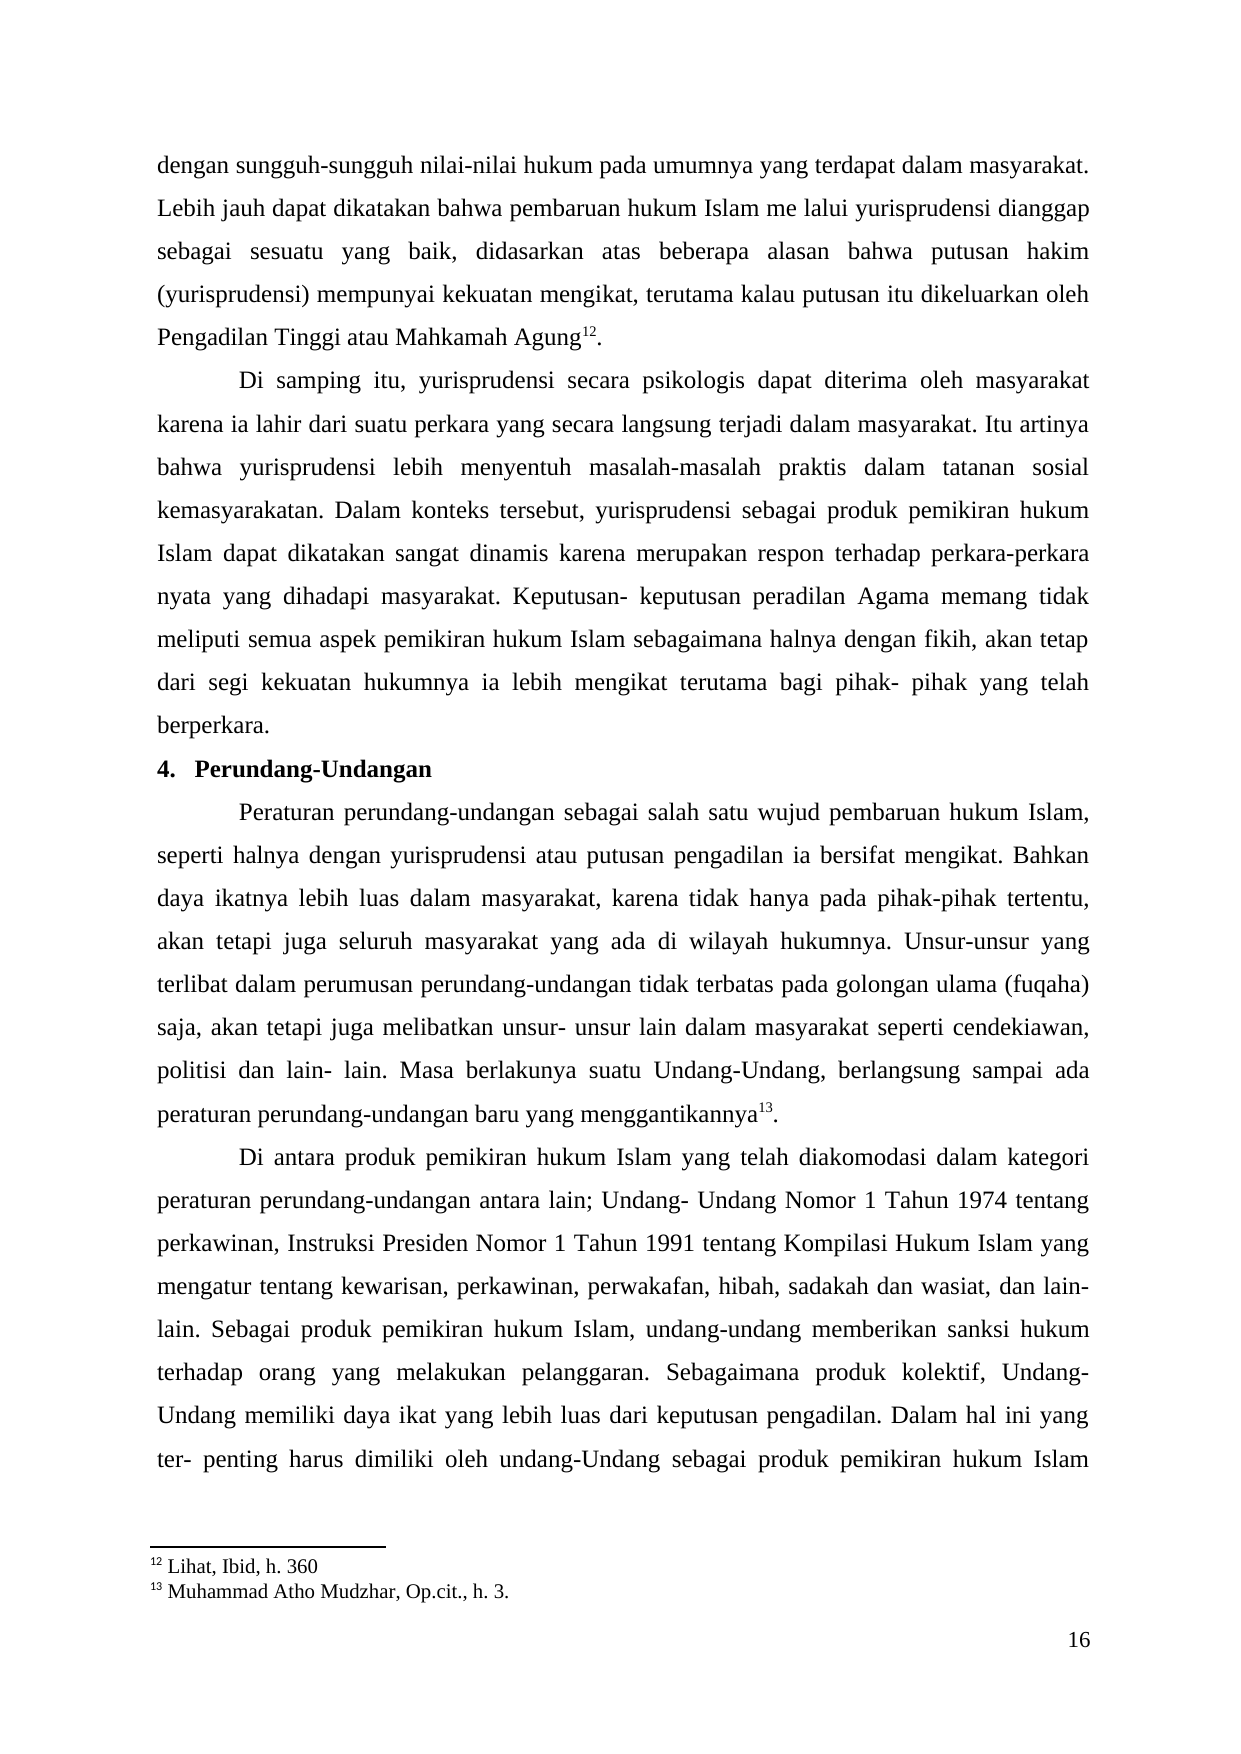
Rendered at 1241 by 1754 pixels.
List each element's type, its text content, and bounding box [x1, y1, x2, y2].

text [157, 1142, 1090, 1472]
text Peraturan perundang-undangan sebagai salah satu wujud pembaruan hukum Islam, seperti halnya dengan yurisprudensi atau putusan pengadilan ia bersifat mengikat. Bahkan daya ikatnya lebih luas dalam masyarakat, karena tidak hanya pada pihak-pihak tertentu, akan tetapi juga seluruh masyarakat yang ada di wilayah hukumnya. Unsur-unsur yang terlibat dalam perumusan perundang-undangan tidak terbatas pada golongan ulama (fuqaha) saja, akan tetapi juga melibatkan unsur- unsur lain dalam masyarakat seperti cendekiawan, politisi dan lain- lain. Masa berlakunya suatu Undang-Undang, berlangsung sampai ada peraturan perundang-undangan baru yang menggantikannya. [157, 797, 1090, 1127]
list Perundang-Undangan [157, 754, 1090, 782]
text Di samping itu, yurisprudensi secara psikologis dapat diterima oleh masyarakat karena ia lahir dari suatu perkara yang secara langsung terjadi dalam masyarakat. Itu artinya bahwa yurisprudensi lebih menyentuh masalah-masalah praktis dalam tatanan sosial kemasyarakatan. Dalam konteks tersebut, yurisprudensi sebagai produk pemikiran hukum Islam dapat dikatakan sangat dinamis karena merupakan respon terhadap perkara-perkara nyata yang dihadapi masyarakat. Keputusan- keputusan peradilan Agama memang tidak meliputi semua aspek pemikiran hukum Islam sebagaimana halnya dengan fikih, akan tetap dari segi kekuatan hukumnya ia lebih mengikat terutama bagi pihak- pihak yang telah berperkara. [157, 366, 1090, 739]
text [157, 150, 1090, 351]
